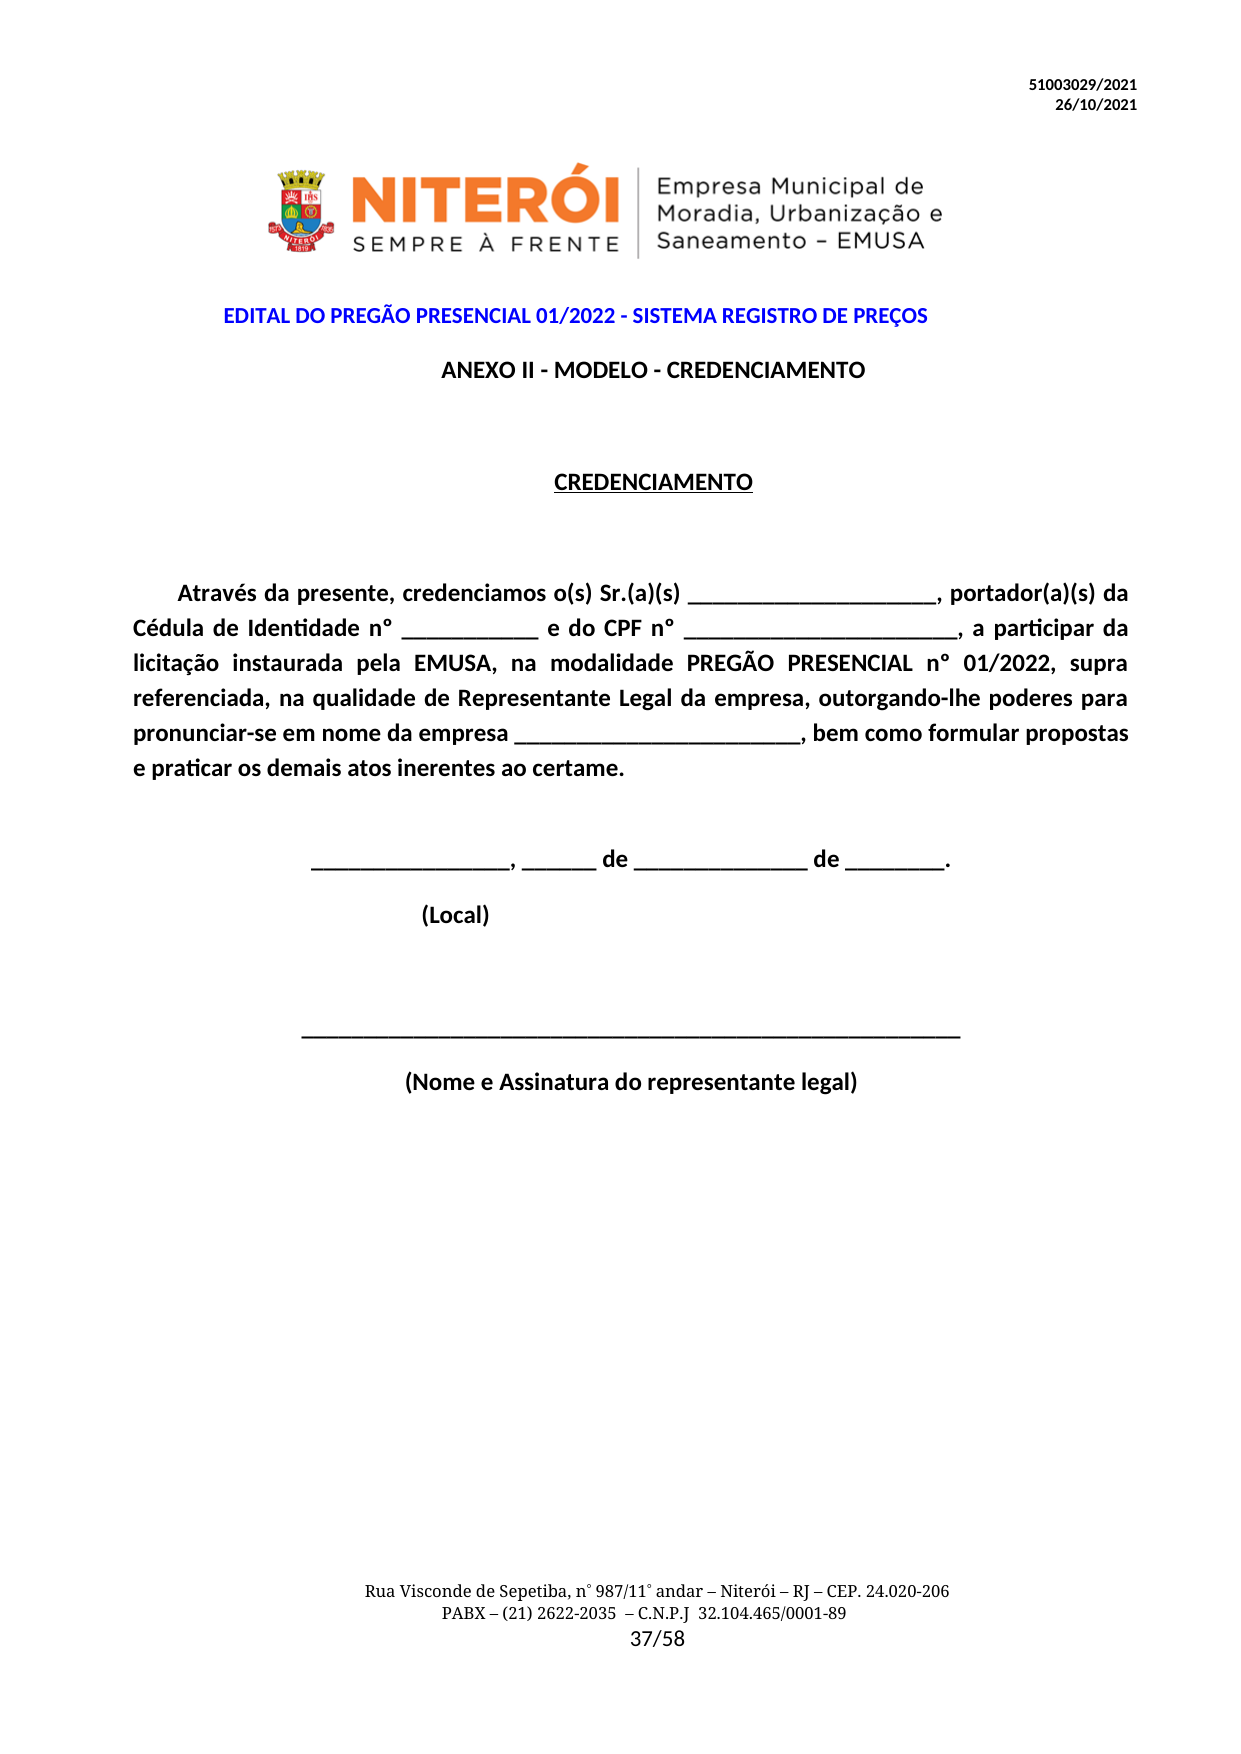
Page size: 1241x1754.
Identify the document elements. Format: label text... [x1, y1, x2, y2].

text CREDENCIAMENTO [177, 466, 1130, 496]
text (Nome e Assinatura do representante legal) [133, 1066, 1130, 1097]
picture [245, 142, 952, 273]
text Através da presente, credenciamos o(s) Sr.(a)(s) ____________________, portador(a)(s) da Cédula de Identidade nº ___________ e do CPF nº ______________________, a participar da licitação instaurada pela EMUSA, na modalidade PREGÃO PRESENCIAL nº 01/2022, supra referenciada, na qualidade de Representante Legal da empresa, outorgando-lhe poderes para pronunciar-se em nome da empresa _______________________, bem como formular propostas e praticar os demais atos inerentes ao certame. [133, 577, 1130, 783]
text (Local) [133, 899, 1130, 929]
text ________________, ______ de ______________ de ________. [133, 843, 1130, 874]
text _____________________________________________________ [133, 1011, 1130, 1041]
text ANEXO II - MODELO - CREDENCIAMENTO [177, 354, 1130, 384]
